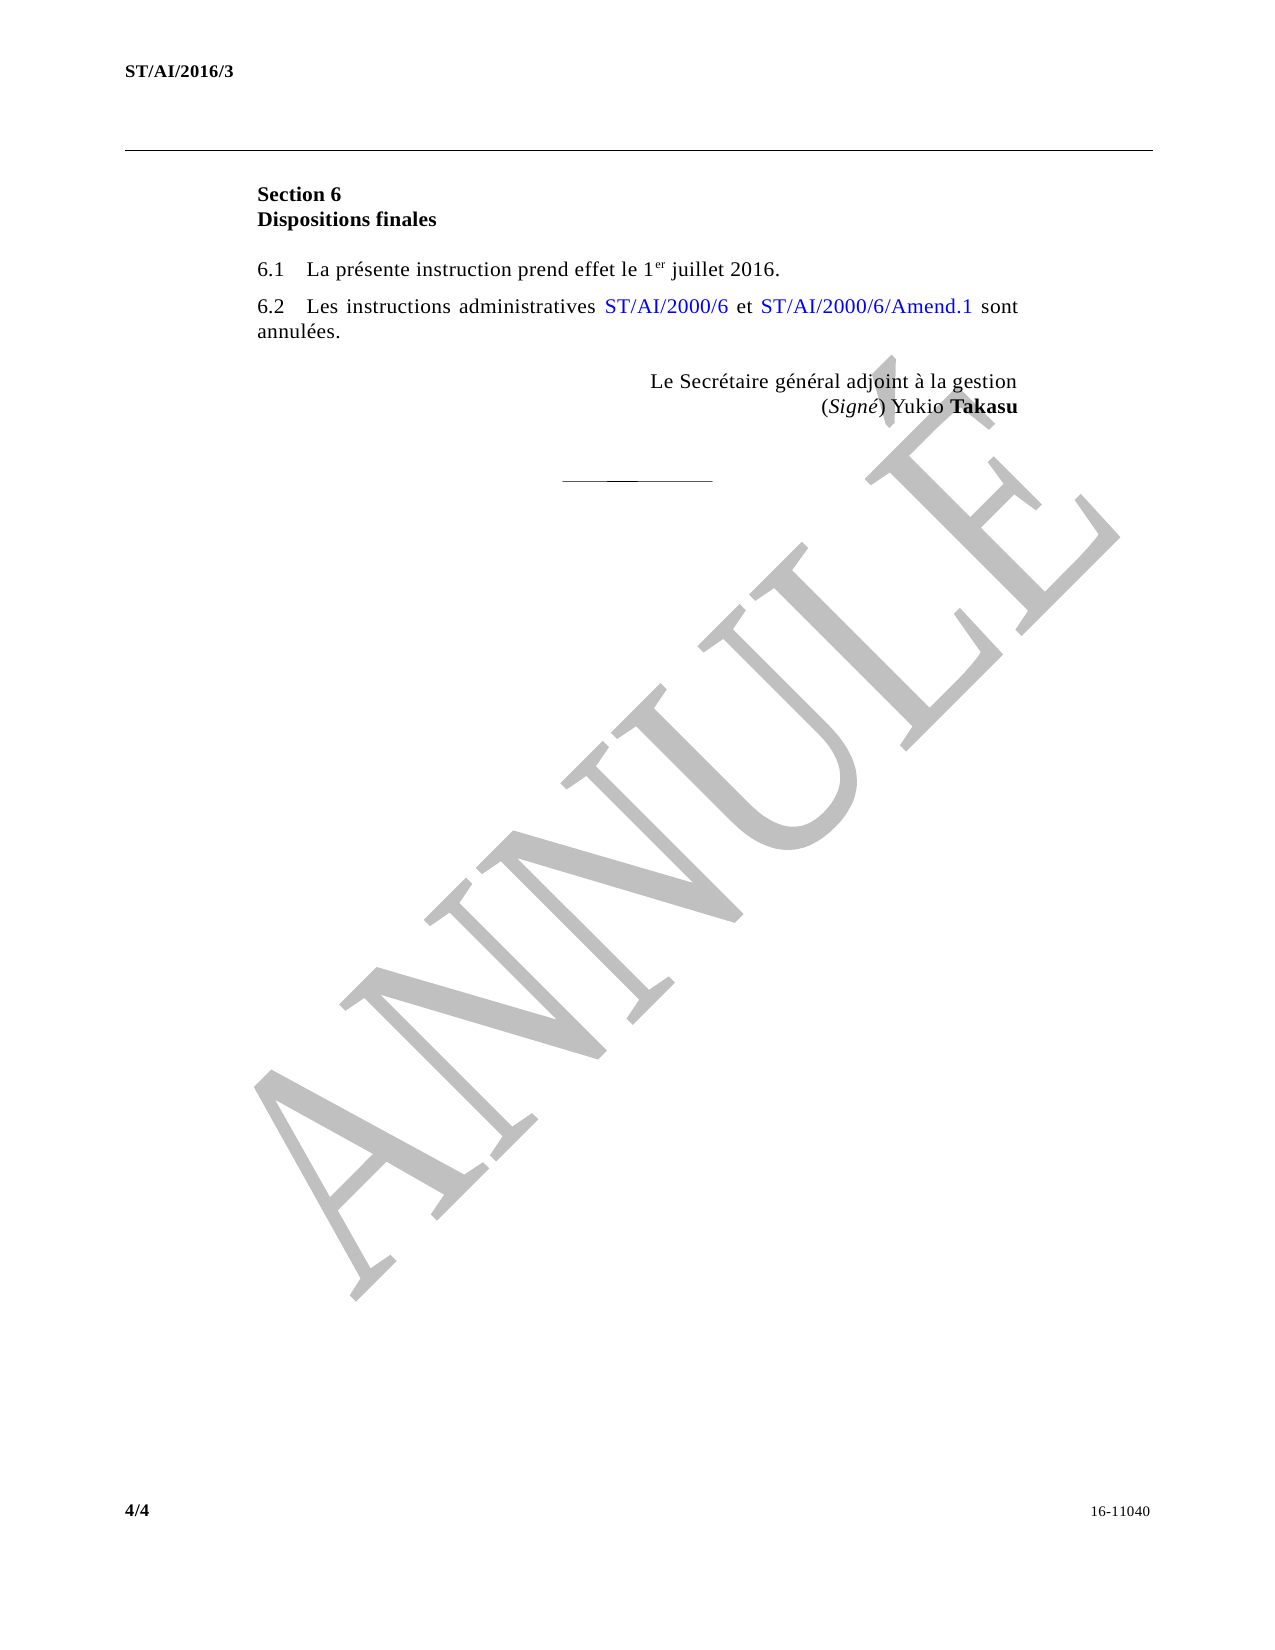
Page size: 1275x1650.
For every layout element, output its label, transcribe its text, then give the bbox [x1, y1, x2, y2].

text 6.2 Les instructions administratives ST/AI/2000/6 et ST/AI/2000/6/Amend.1 sont annulées. [257, 294, 1018, 344]
text Le Secrétaire général adjoint à la gestion (Signé) Yukio Takasu [257, 369, 1018, 419]
text 6.1 La présente instruction prend effet le 1er juillet 2016. [257, 256, 1018, 281]
text Section 6 Dispositions finales [125, 181, 1019, 231]
